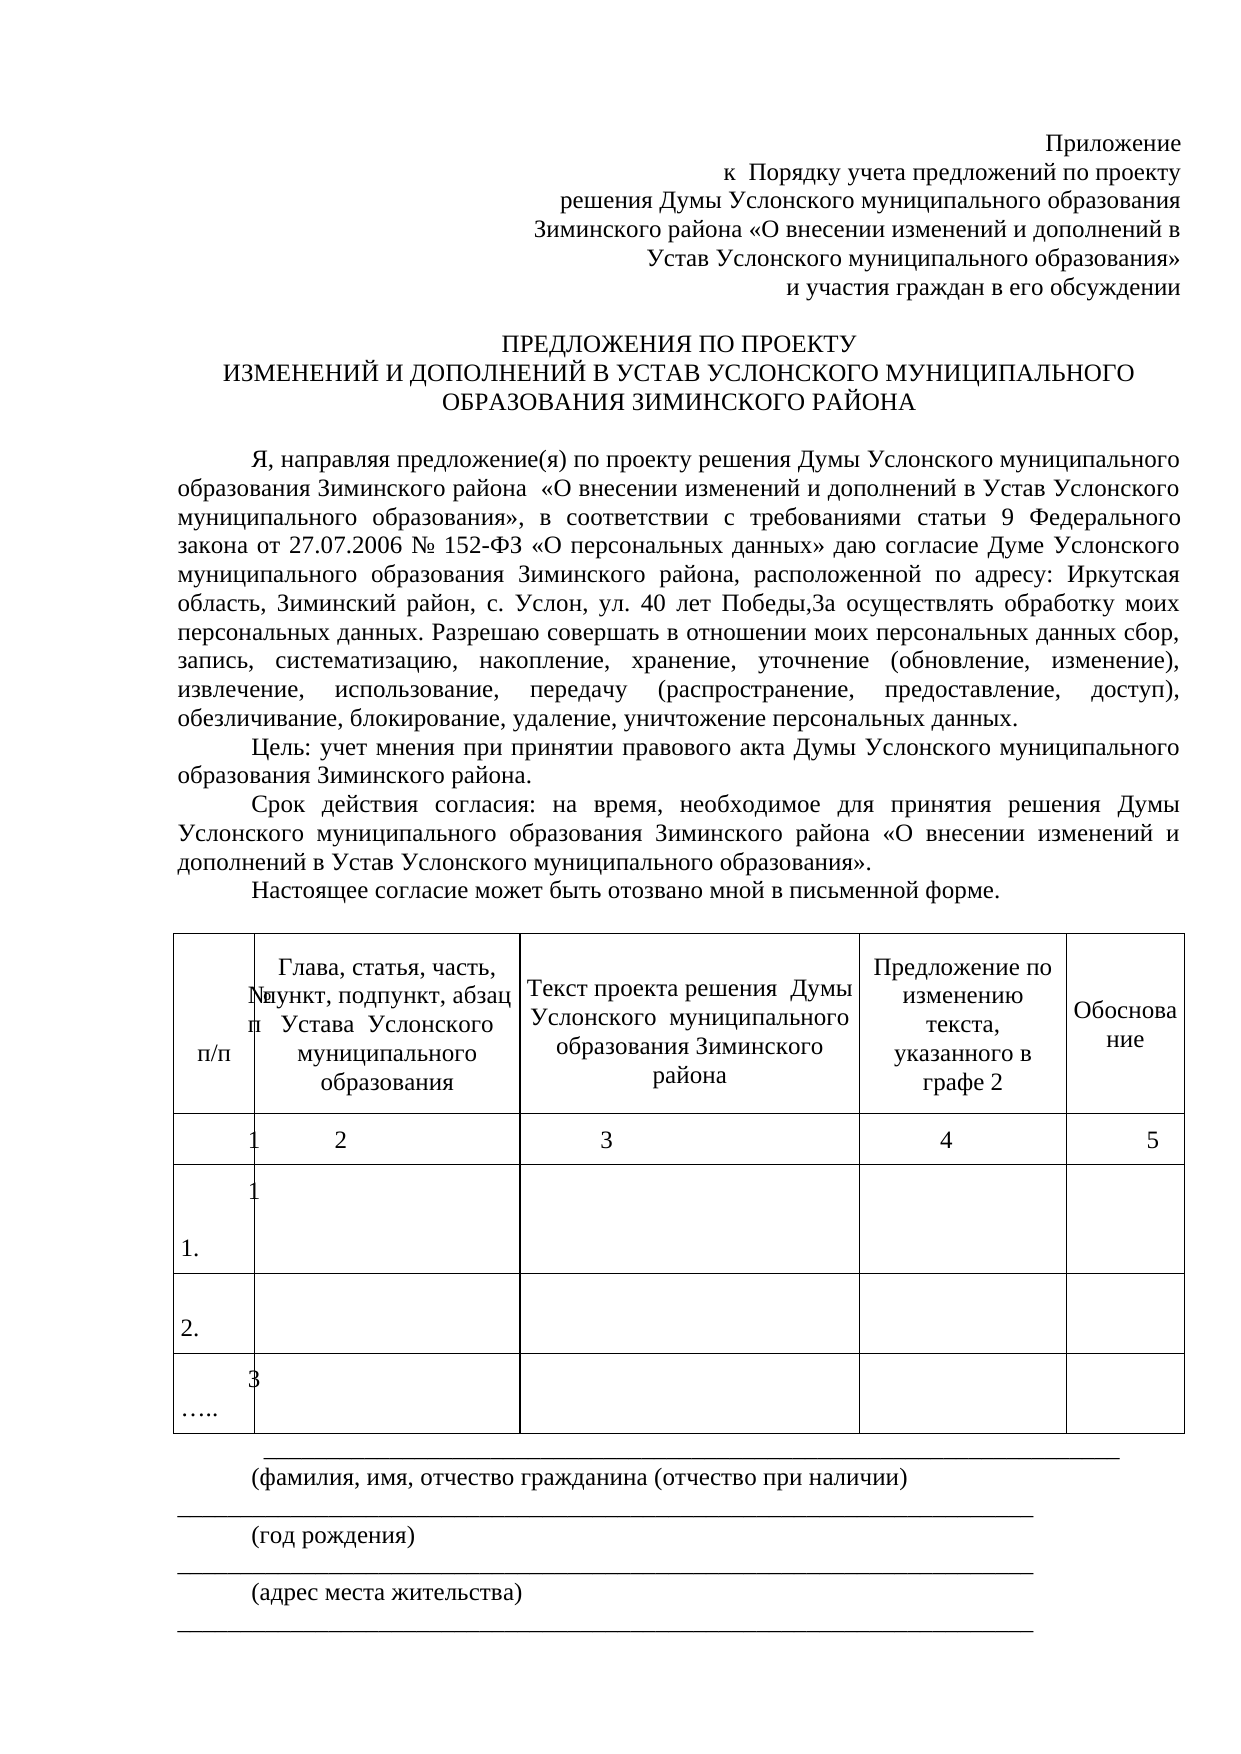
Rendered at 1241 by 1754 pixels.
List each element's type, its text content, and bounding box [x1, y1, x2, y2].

text ____________________________________________________________________ [177, 1491, 1181, 1520]
table_cell 3 [521, 1114, 859, 1164]
text ____________________________________________________________________ [177, 1548, 1181, 1577]
table_cell 5 [1067, 1114, 1184, 1164]
text Я, направляя предложение(я) по проекту решения Думы Услонского муниципального образования Зиминского района «О внесении изменений и дополнений в Устав Услонского муниципального образования», в соответствии с требованиями статьи 9 Федерального закона от 27.07.2006 № 152-ФЗ «О персональных данных» даю согласие Думе Услонского муниципального образования Зиминского района, расположенной по адресу: Иркутская область, Зиминский район, с. Услон, ул. 40 лет Победы,3а осуществлять обработку моих персональных данных. Разрешаю совершать в отношении моих персональных данных сбор, запись, систематизацию, накопление, хранение, уточнение (обновление, изменение), извлечение, использование, передачу (распространение, предоставление, доступ), обезличивание, блокирование, удаление, уничтожение персональных данных. [177, 444, 1181, 732]
table_cell 1 1. [174, 1165, 254, 1273]
table_cell [1067, 1354, 1184, 1432]
table_cell [860, 1165, 1066, 1273]
table_cell [521, 1274, 859, 1353]
text ____________________________________________________________________ [177, 1606, 1181, 1635]
table_cell [860, 1354, 1066, 1432]
text Срок действия согласия: на время, необходимое для принятия решения Думы Услонского муниципального образования Зиминского района «О внесении изменений и дополнений в Устав Услонского муниципального образования». [177, 789, 1181, 876]
table_cell [255, 1354, 519, 1432]
table_cell 1 [174, 1114, 254, 1164]
table_header Предложение по изменению текста, указанного в графе 2 [860, 934, 1066, 1113]
text (фамилия, имя, отчество гражданина (отчество при наличии) [177, 1462, 1181, 1491]
table_cell [1067, 1274, 1184, 1353]
table_header № пп/п [174, 934, 254, 1113]
table_cell 2 [255, 1114, 519, 1164]
table_cell [860, 1274, 1066, 1353]
text решения Думы Услонского муниципального образования [177, 186, 1181, 214]
table_cell [255, 1274, 519, 1353]
text ПРЕДЛОЖЕНИЯ ПО ПРОЕКТУ [177, 329, 1181, 358]
text Устав Услонского муниципального образования» [177, 243, 1181, 272]
text Настоящее согласие может быть отозвано мной в письменной форме. [177, 876, 1181, 904]
text Приложение [177, 128, 1181, 157]
text Цель: учет мнения при принятии правового акта Думы Услонского муниципального образования Зиминского района. [177, 732, 1181, 789]
table_cell 4 [860, 1114, 1066, 1164]
table_header Глава, статья, часть, пункт, подпункт, абзац Устава Услонского муниципального образования [255, 934, 519, 1113]
table_cell [1067, 1165, 1184, 1273]
text к Порядку учета предложений по проекту [177, 157, 1181, 186]
table_header Текст проекта решения Думы Услонского муниципального образования Зиминского района [521, 934, 859, 1113]
table_header Обоснование [1067, 934, 1184, 1113]
text Зиминского района «О внесении изменений и дополнений в [177, 214, 1181, 243]
text (адрес места жительства) [177, 1577, 1181, 1606]
text (год рождения) [177, 1520, 1181, 1548]
table_cell 3….. [174, 1354, 254, 1432]
text ____________________________________________________________________ [177, 1434, 1181, 1462]
table_cell [521, 1354, 859, 1432]
text ИЗМЕНЕНИЙ И ДОПОЛНЕНИЙ В УСТАВ УСЛОНСКОГО МУНИЦИПАЛЬНОГО ОБРАЗОВАНИЯ ЗИМИНСКОГО РАЙОНА [177, 358, 1181, 416]
text и участия граждан в его обсуждении [177, 272, 1181, 301]
table_cell 2. [174, 1274, 254, 1353]
table_cell [255, 1165, 519, 1273]
table_cell [521, 1165, 859, 1273]
